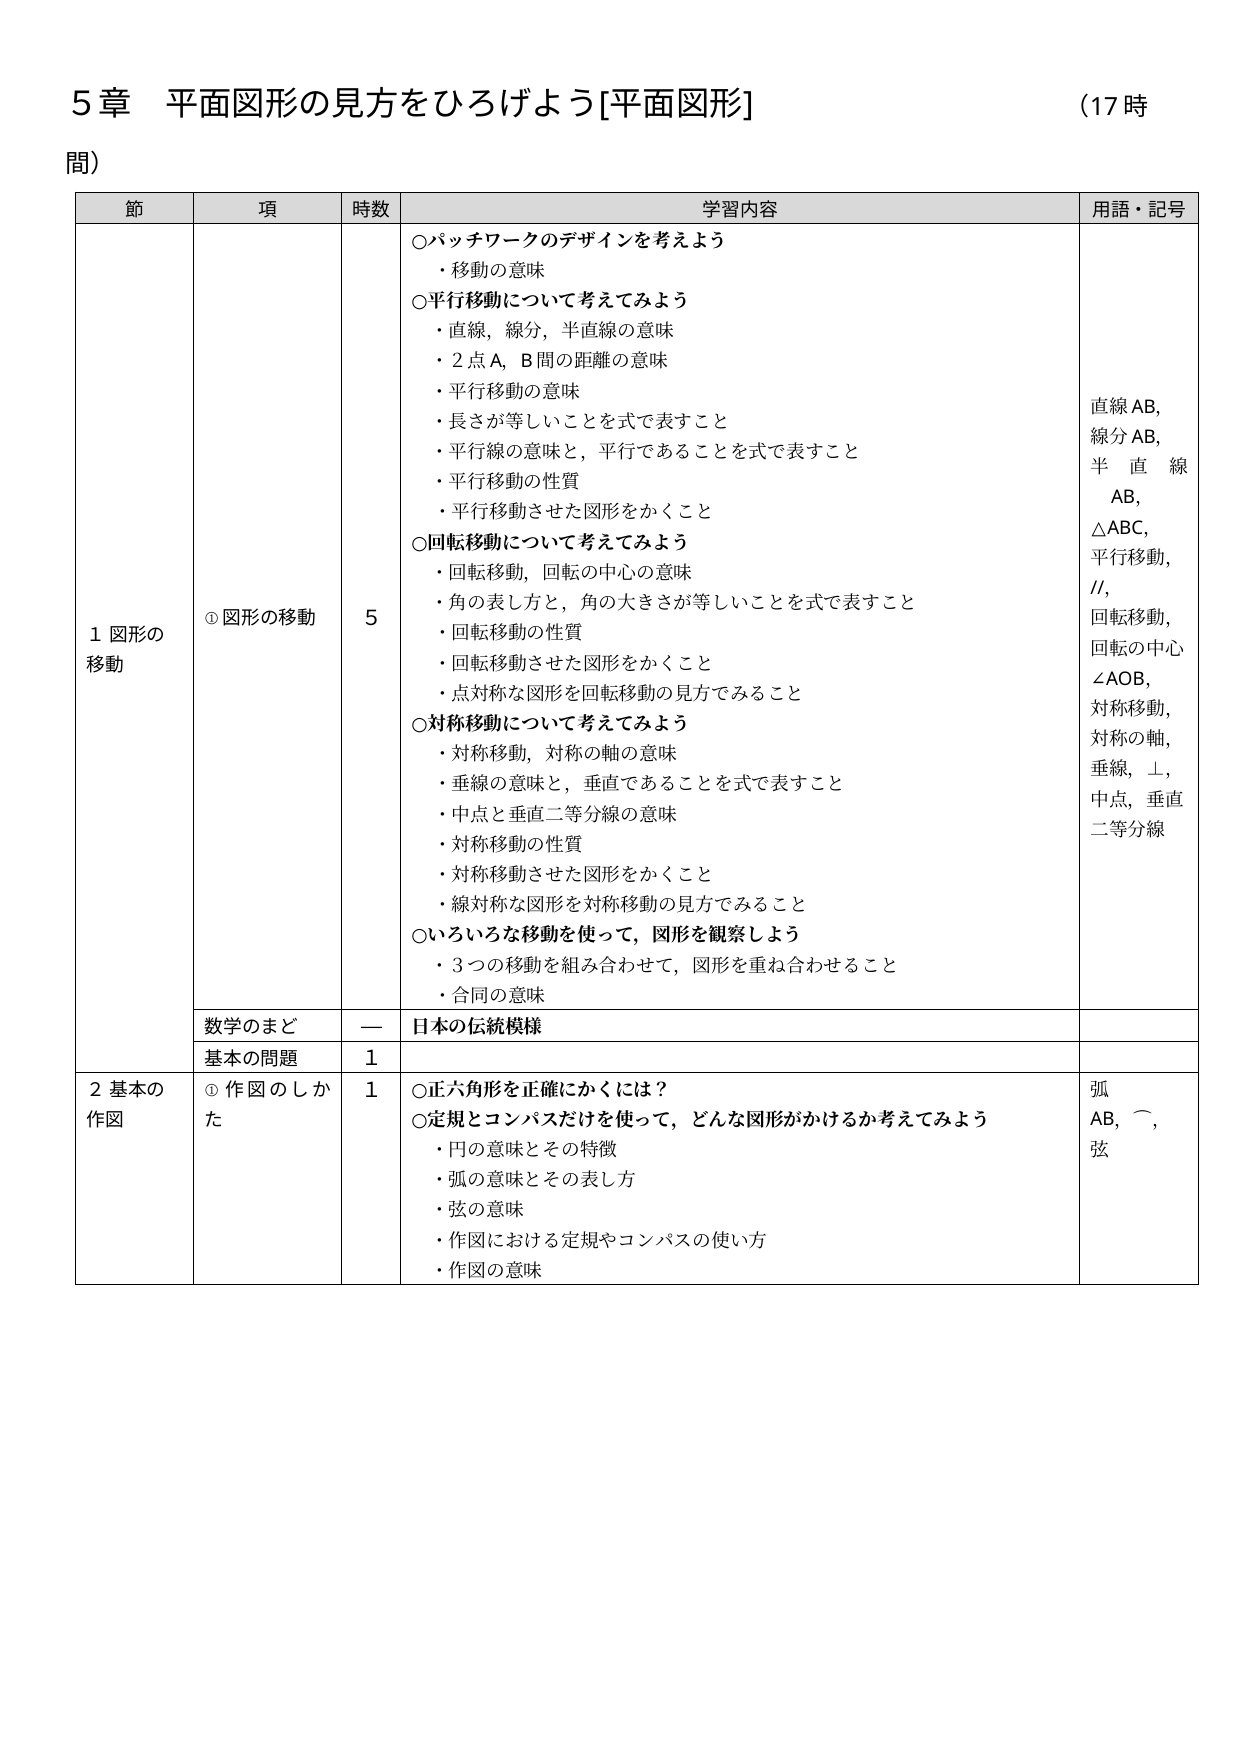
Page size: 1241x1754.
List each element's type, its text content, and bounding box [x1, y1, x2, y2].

table_header 用語・記号 [1080, 193, 1198, 223]
table_cell ２ 基本の 作図 [76, 1073, 193, 1284]
table_cell ①作図のしかた [194, 1073, 341, 1284]
table_cell ○パッチワークのデザインを考えよう ・移動の意味 ○平行移動について考えてみよう ・直線，線分，半直線の意味 ・２点A，B間の距離の意味 ・平行移動の意味 ・長さが等しいことを式で表すこと ・平行線の意味と，平行であることを式で表すこと ・平行移動の性質 ・平行移動させた図形をかくこと ○回転移動について考えてみよう ・回転移動，回転の中心の意味 ・角の表し方と，角の大きさが等しいことを式で表すこと ・回転移動の性質 ・回転移動させた図形をかくこと ・点対称な図形を回転移動の見方でみること ○対称移動について考えてみよう ・対称移動，対称の軸の意味 ・垂線の意味と，垂直であることを式で表すこと ・中点と垂直二等分線の意味 ・対称移動の性質 ・対称移動させた図形をかくこと ・線対称な図形を対称移動の見方でみること ○いろいろな移動を使って，図形を観察しよう ・３つの移動を組み合わせて，図形を重ね合わせること ・合同の意味 [401, 224, 1079, 1009]
table_cell [1080, 1010, 1198, 1041]
table_header 学習内容 [401, 193, 1079, 223]
table_cell 基本の問題 [194, 1042, 341, 1072]
table_cell 弧AB，⌒， 弦 [1080, 1073, 1198, 1284]
table_cell 日本の伝統模様 [401, 1010, 1079, 1041]
table_cell ①図形の移動 [194, 224, 341, 1009]
table_cell １ [342, 1042, 400, 1072]
table_cell 直線AB， 線分AB， 半直線AB， △ABC， 平行移動， //， 回転移動， 回転の中心 ∠AOB， 対称移動， 対称の軸， 垂線，⊥， 中点，垂直 二等分線 [1080, 224, 1198, 1009]
table_cell 数学のまど [194, 1010, 341, 1041]
table_cell [1080, 1042, 1198, 1072]
table_cell ５ [342, 224, 400, 1009]
text ５章 平面図形の見方をひろげよう[平面図形] （17時間） [65, 71, 1181, 192]
table_header 節 [76, 193, 193, 223]
table_cell ○正六角形を正確にかくには？ ○定規とコンパスだけを使って，どんな図形がかけるか考えてみよう ・円の意味とその特徴 ・弧の意味とその表し方 ・弦の意味 ・作図における定規やコンパスの使い方 ・作図の意味 [401, 1073, 1079, 1284]
table_cell １ 図形の 移動 [76, 224, 193, 1072]
table_header 時数 [342, 193, 400, 223]
table_cell １ [342, 1073, 400, 1284]
table_header 項 [194, 193, 341, 223]
table_cell [401, 1042, 1079, 1072]
table_cell ― [342, 1010, 400, 1041]
